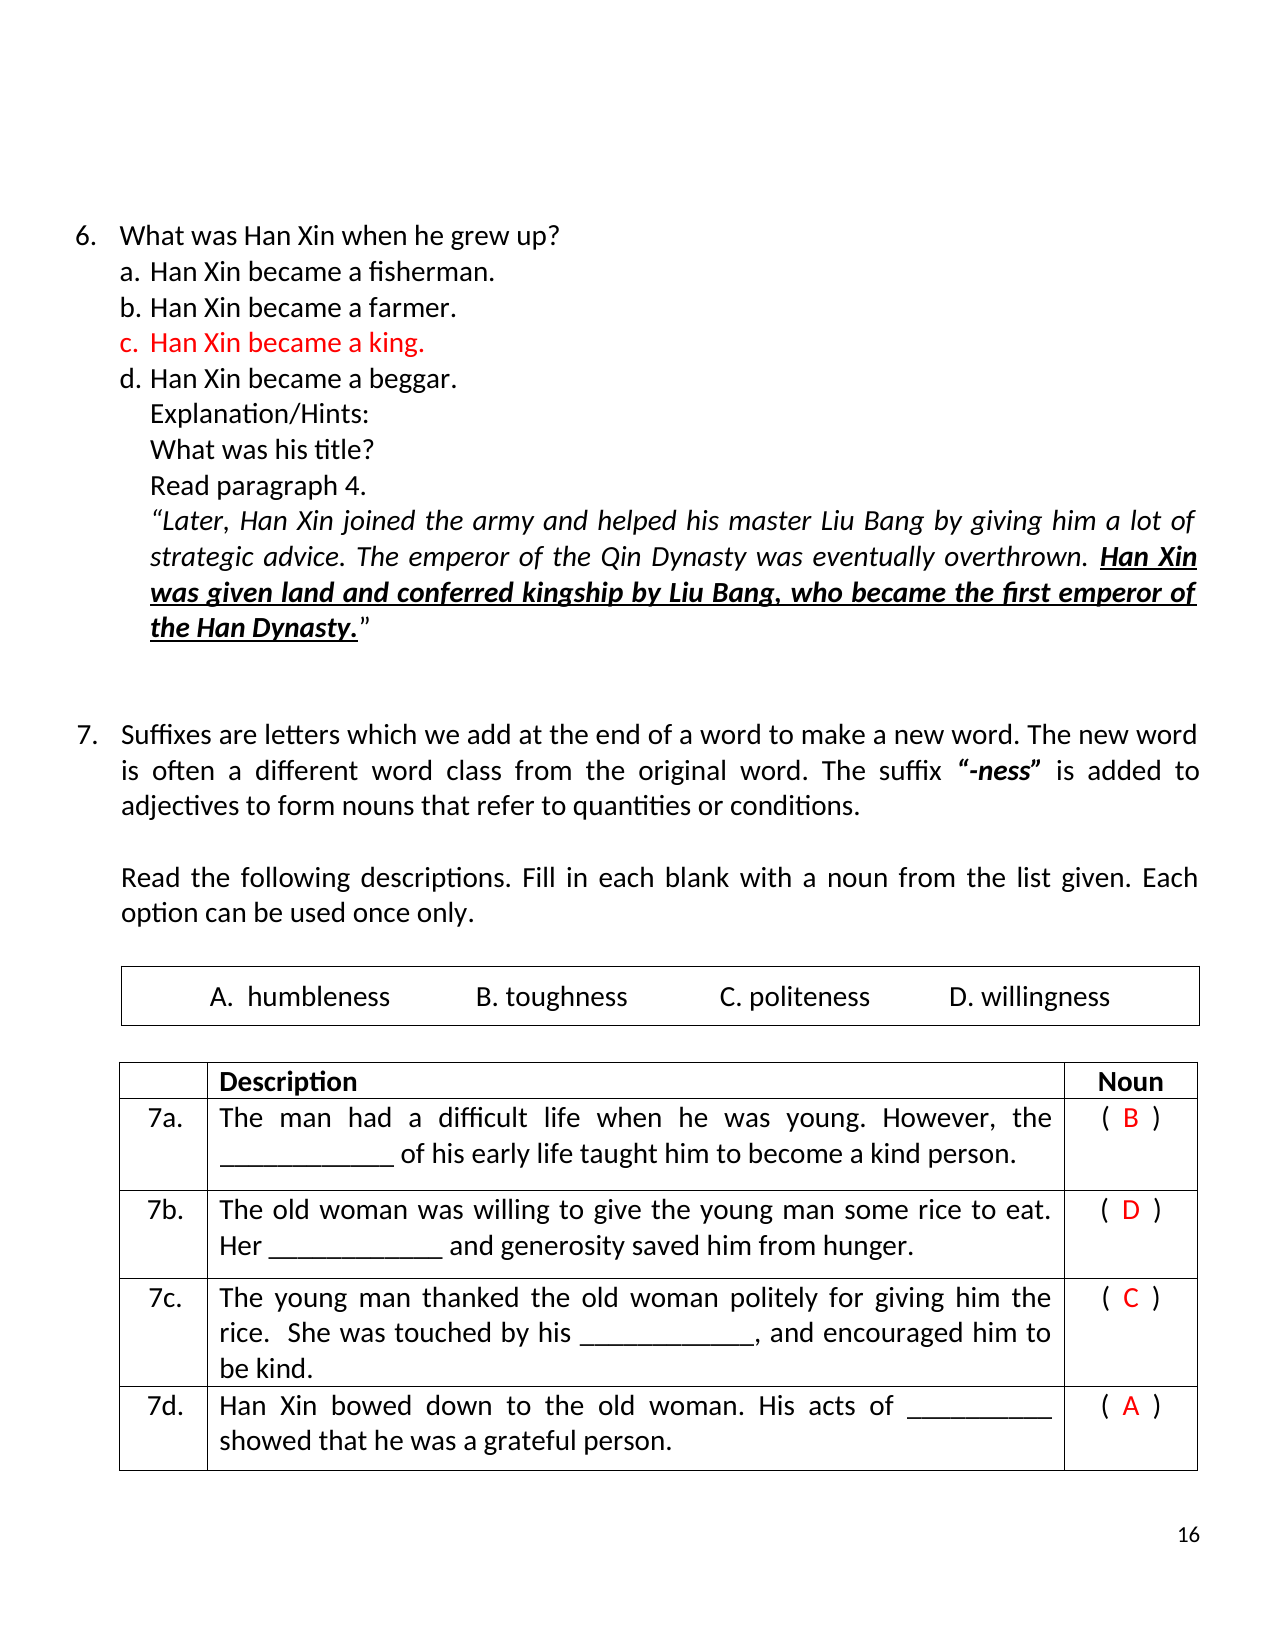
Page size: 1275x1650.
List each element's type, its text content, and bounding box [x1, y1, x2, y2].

table_cell ( A ) [1065, 1387, 1197, 1470]
list Han Xin became a beggar. [119, 360, 1200, 396]
list Read the following descriptions. Fill in each blank with a noun from the list given. Each option can be used once only. [121, 859, 1200, 930]
list Read paragraph 4. [121, 467, 1200, 502]
list Han Xin became a fisherman. [119, 253, 1200, 289]
table_cell The old woman was willing to give the young man some rice to eat. Her ____________ and generosity saved him from hunger. [208, 1191, 1064, 1278]
list Suffixes are letters which we add at the end of a word to make a new word. The new word is often a different word class from the original word. The suffix “-ness” is added to adjectives to form nouns that refer to quantities or conditions. [76, 716, 1200, 823]
list “Later, Han Xin joined the army and helped his master Liu Bang by giving him a lot of strategic advice. The emperor of the Qin Dynasty was eventually overthrown. Han Xin was given land and conferred kingship by Liu Bang, who became the first emperor of the Han Dynasty.” [150, 502, 1200, 645]
table_cell The young man thanked the old woman politely for giving him the rice. She was touched by his ____________, and encouraged him to be kind. [208, 1279, 1064, 1386]
table_cell 7d. [120, 1387, 207, 1470]
table_header Description [208, 1063, 1064, 1098]
table_cell Han Xin bowed down to the old woman. His acts of __________ showed that he was a grateful person. [208, 1387, 1064, 1470]
table_header humbleness B. toughness C. politeness D. willingness [122, 967, 1199, 1025]
table_cell The man had a difficult life when he was young. However, the ____________ of his early life taught him to become a kind person. [208, 1099, 1064, 1190]
list What was Han Xin when he grew up? [75, 217, 1200, 253]
table_header [120, 1063, 207, 1098]
table_cell 7b. [120, 1191, 207, 1278]
list Han Xin became a king. [119, 324, 1200, 360]
table_cell ( B ) [1065, 1099, 1197, 1190]
list What was his title? [121, 431, 1200, 467]
list Explanation/Hints: [121, 396, 1200, 431]
table_header Noun [1065, 1063, 1197, 1098]
table_cell ( D ) [1065, 1191, 1197, 1278]
table_cell 7c. [120, 1279, 207, 1386]
table_cell 7a. [120, 1099, 207, 1190]
list Han Xin became a farmer. [119, 289, 1200, 324]
table_cell ( C ) [1065, 1279, 1197, 1386]
